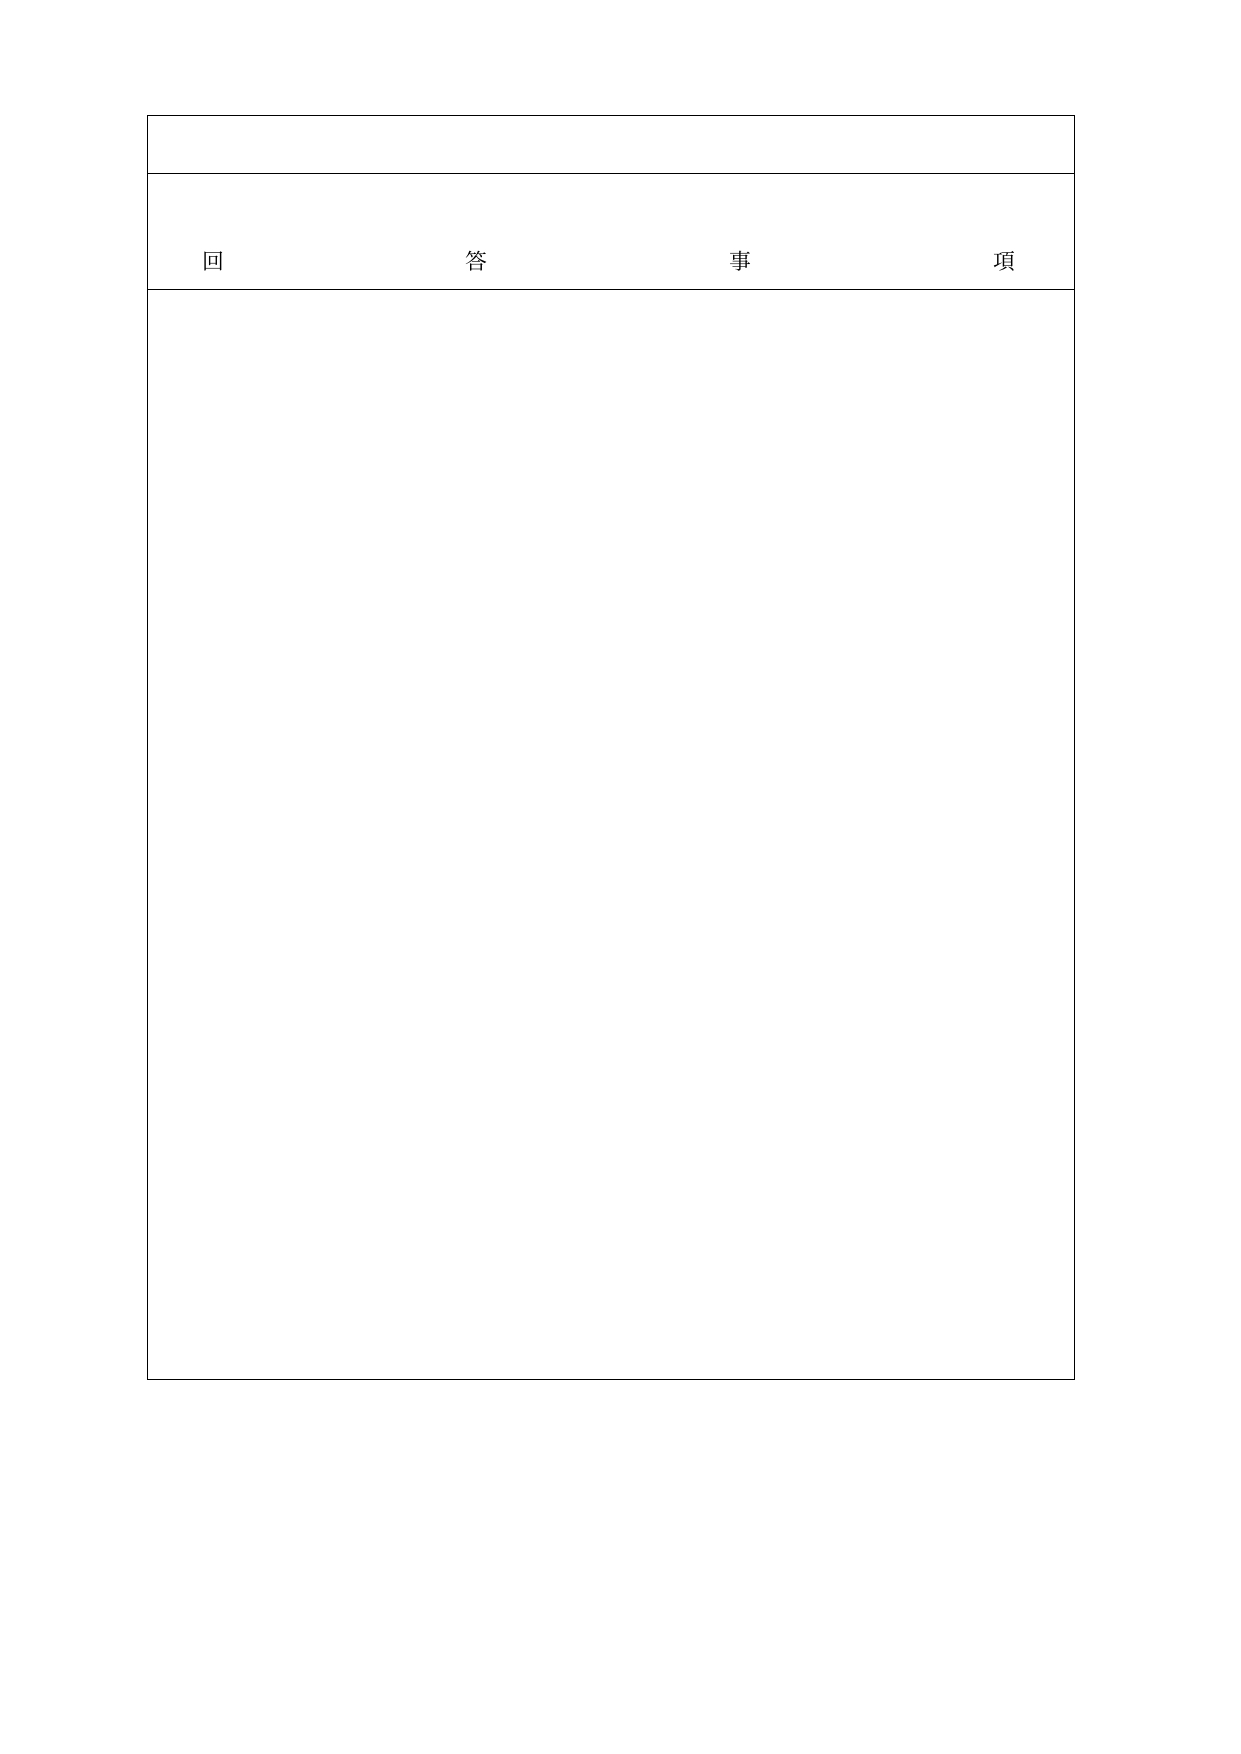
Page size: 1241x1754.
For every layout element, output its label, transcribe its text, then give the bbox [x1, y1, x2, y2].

table_cell 回 答 事 項 [148, 174, 1074, 289]
table_cell [148, 116, 1074, 173]
table_cell [148, 290, 1074, 1378]
